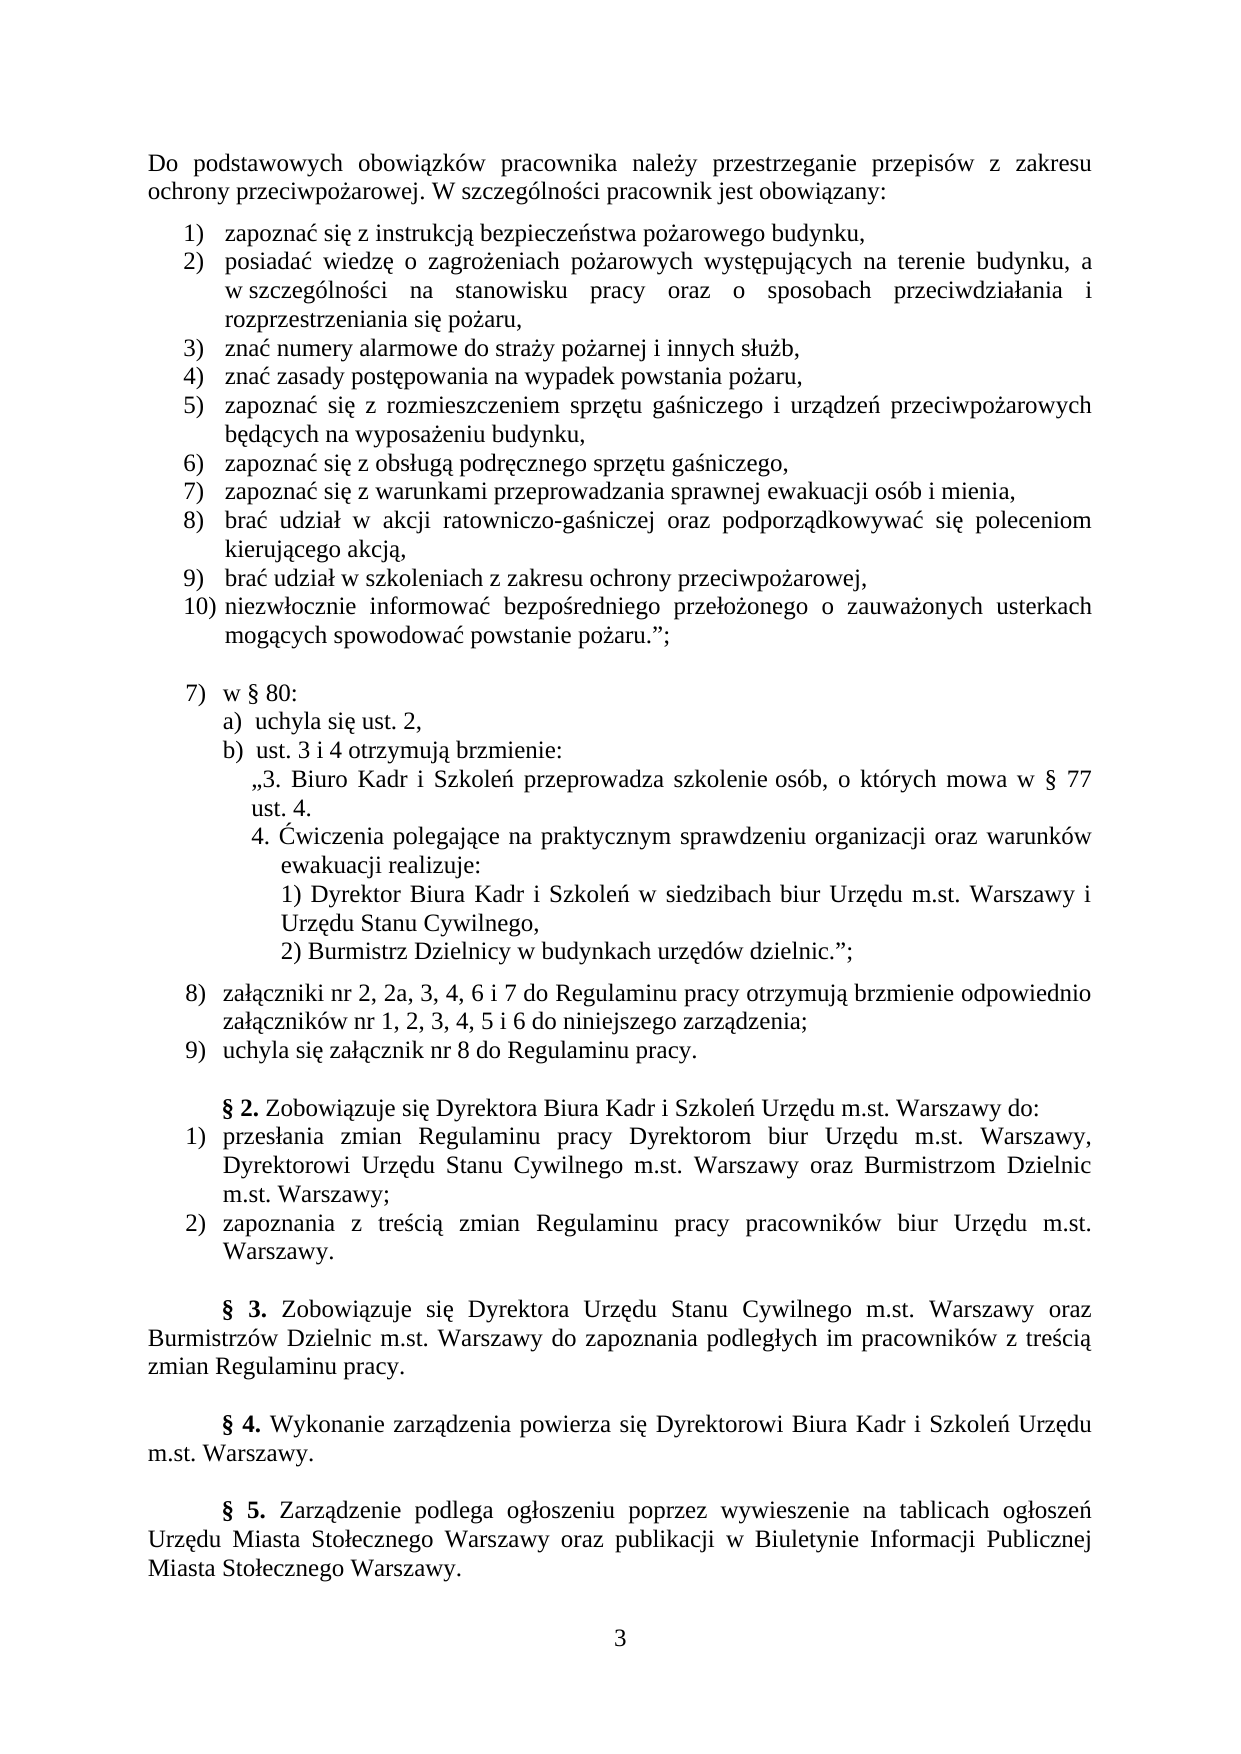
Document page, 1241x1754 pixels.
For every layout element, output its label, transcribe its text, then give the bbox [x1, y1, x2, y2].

list posiadać wiedzę o zagrożeniach pożarowych występujących na terenie budynku, a w szczególności na stanowisku pracy oraz o sposobach przeciwdziałania i rozprzestrzeniania się pożaru, [183, 246, 1092, 333]
list 4. Ćwiczenia polegające na praktycznym sprawdzeniu organizacji oraz warunków ewakuacji realizuje: [251, 821, 1092, 879]
list zapoznać się z obsługą podręcznego sprzętu gaśniczego, [183, 448, 1092, 476]
list znać zasady postępowania na wypadek powstania pożaru, [183, 361, 1092, 390]
list niezwłocznie informować bezpośredniego przełożonego o zauważonych usterkach mogących spowodować powstanie pożaru.”; [183, 591, 1092, 649]
list 1) Dyrektor Biura Kadr i Szkoleń w siedzibach biur Urzędu m.st. Warszawy i Urzędu Stanu Cywilnego, [251, 879, 1092, 936]
list przesłania zmian Regulaminu pracy Dyrektorom biur Urzędu m.st. Warszawy, Dyrektorowi Urzędu Stanu Cywilnego m.st. Warszawy oraz Burmistrzom Dzielnic m.st. Warszawy; [185, 1121, 1092, 1208]
list zapoznania z treścią zmian Regulaminu pracy pracowników biur Urzędu m.st. Warszawy. [185, 1208, 1092, 1265]
list zapoznać się z instrukcją bezpieczeństwa pożarowego budynku, [183, 218, 1092, 246]
list brać udział w akcji ratowniczo-gaśniczej oraz podporządkowywać się poleceniom kierującego akcją, [183, 505, 1092, 563]
text Do podstawowych obowiązków pracownika należy przestrzeganie przepisów z zakresu ochrony przeciwpożarowej. W szczególności pracownik jest obowiązany: [148, 148, 1092, 205]
list „3. Biuro Kadr i Szkoleń przeprowadza szkolenie osób, o których mowa w § 77 ust. 4. [251, 764, 1092, 821]
list załączniki nr 2, 2a, 3, 4, 6 i 7 do Regulaminu pracy otrzymują brzmienie odpowiednio załączników nr 1, 2, 3, 4, 5 i 6 do niniejszego zarządzenia; [185, 978, 1092, 1035]
list w § 80: [185, 678, 1092, 706]
list a) uchyla się ust. 2, [223, 706, 1092, 735]
text § 3. Zobowiązuje się Dyrektora Urzędu Stanu Cywilnego m.st. Warszawy oraz Burmistrzów Dzielnic m.st. Warszawy do zapoznania podległych im pracowników z treścią zmian Regulaminu pracy. [148, 1294, 1092, 1380]
text § 2. Zobowiązuje się Dyrektora Biura Kadr i Szkoleń Urzędu m.st. Warszawy do: [148, 1093, 1092, 1121]
list zapoznać się z rozmieszczeniem sprzętu gaśniczego i urządzeń przeciwpożarowych będących na wyposażeniu budynku, [183, 390, 1092, 448]
list 2) Burmistrz Dzielnicy w budynkach urzędów dzielnic.”; [251, 936, 1092, 965]
list uchyla się załącznik nr 8 do Regulaminu pracy. [185, 1035, 1092, 1064]
list zapoznać się z warunkami przeprowadzania sprawnej ewakuacji osób i mienia, [183, 476, 1092, 505]
text § 5. Zarządzenie podlega ogłoszeniu poprzez wywieszenie na tablicach ogłoszeń Urzędu Miasta Stołecznego Warszawy oraz publikacji w Biuletynie Informacji Publicznej Miasta Stołecznego Warszawy. [148, 1495, 1092, 1581]
list brać udział w szkoleniach z zakresu ochrony przeciwpożarowej, [183, 563, 1092, 591]
list b) ust. 3 i 4 otrzymują brzmienie: [223, 735, 1092, 764]
list znać numery alarmowe do straży pożarnej i innych służb, [183, 333, 1092, 361]
text § 4. Wykonanie zarządzenia powierza się Dyrektorowi Biura Kadr i Szkoleń Urzędu m.st. Warszawy. [148, 1409, 1092, 1466]
